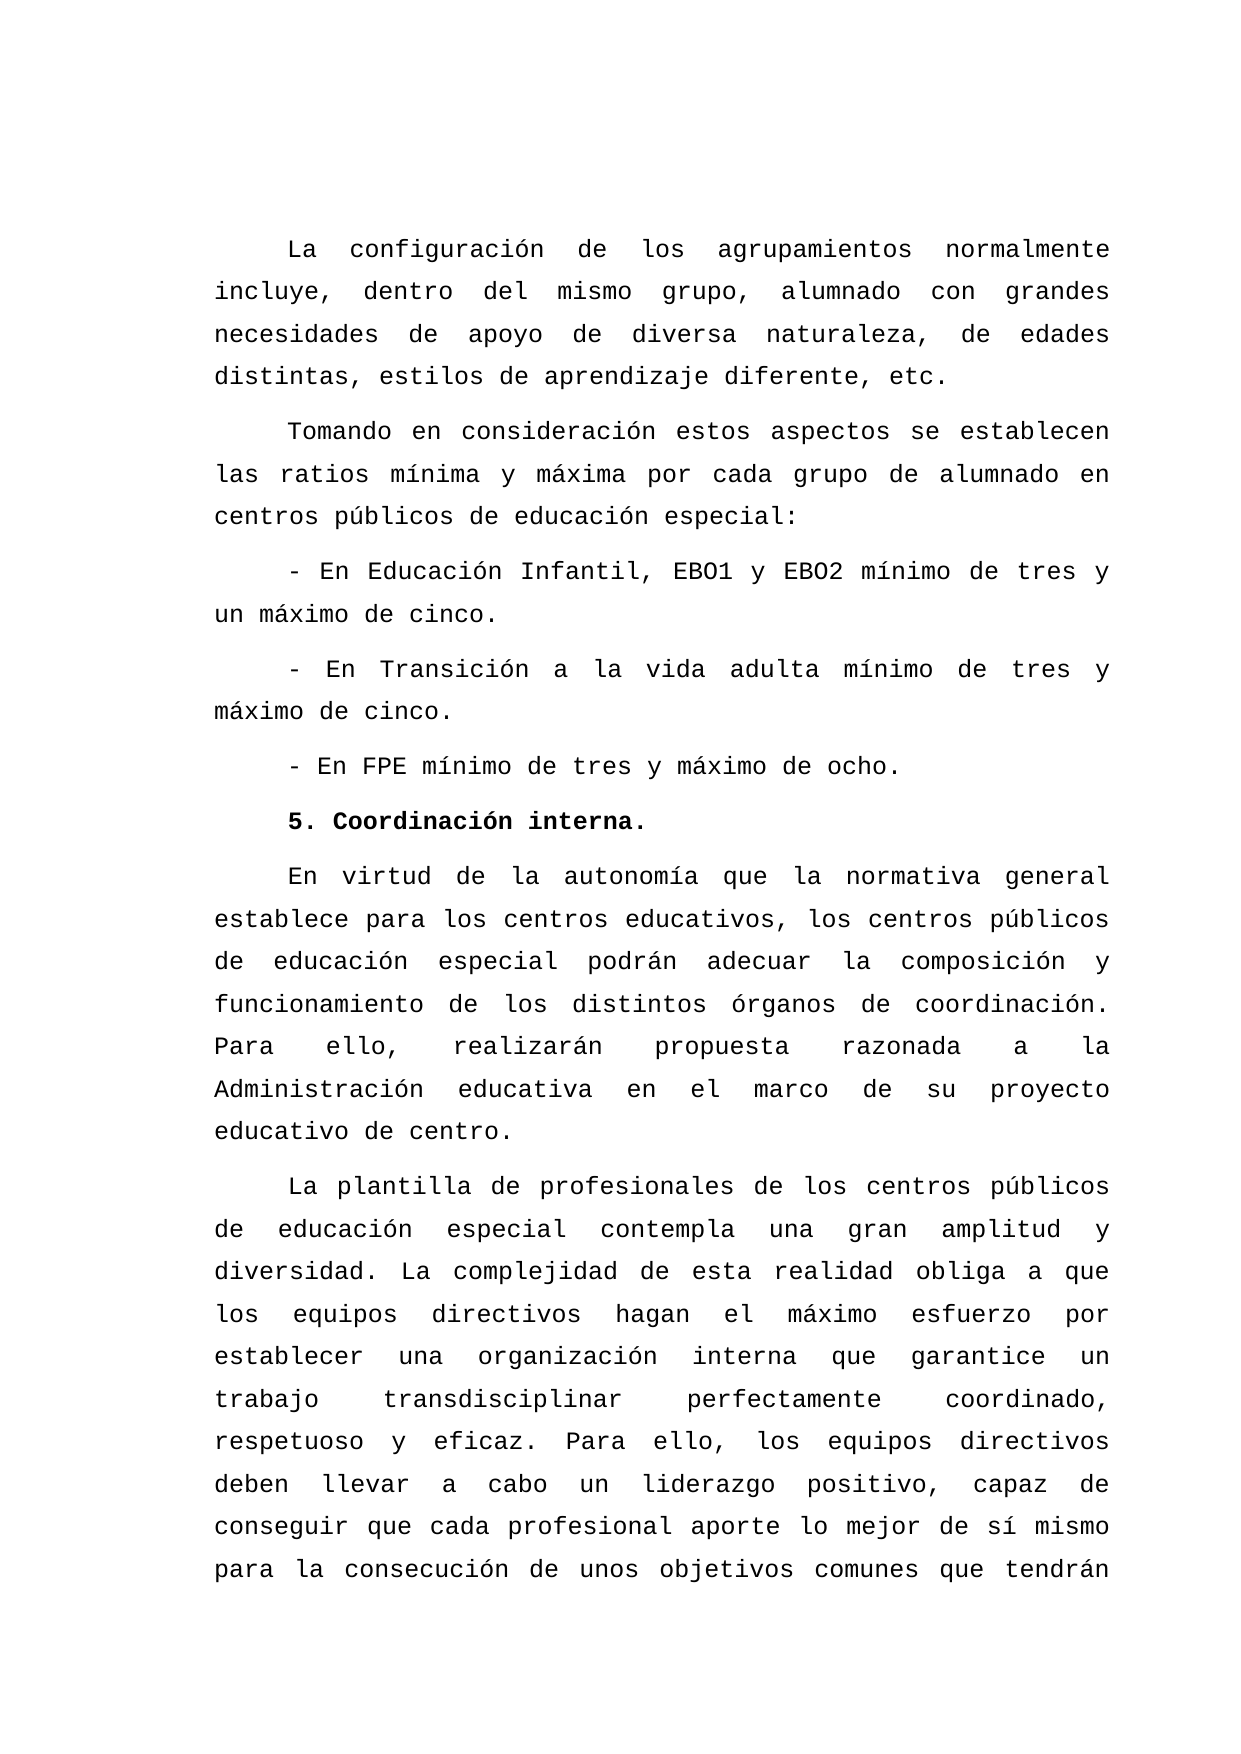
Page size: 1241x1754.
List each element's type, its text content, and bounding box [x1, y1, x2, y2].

text Tomando en consideración estos aspectos se establecen las ratios mínima y máxima por cada grupo de alumnado en centros públicos de educación especial: [214, 419, 1110, 532]
text - En Transición a la vida adulta mínimo de tres y máximo de cinco. [214, 656, 1110, 727]
text La configuración de los agrupamientos normalmente incluye, dentro del mismo grupo, alumnado con grandes necesidades de apoyo de diversa naturaleza, de edades distintas, estilos de aprendizaje diferente, etc. [214, 236, 1110, 392]
text 5. Coordinación interna. [214, 809, 1110, 837]
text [214, 1174, 1110, 1584]
text En virtud de la autonomía que la normativa general establece para los centros educativos, los centros públicos de educación especial podrán adecuar la composición y funcionamiento de los distintos órganos de coordinación. Para ello, realizarán propuesta razonada a la Administración educativa en el marco de su proyecto educativo de centro. [214, 864, 1110, 1147]
text - En FPE mínimo de tres y máximo de ocho. [214, 754, 1110, 782]
text - En Educación Infantil, EBO1 y EBO2 mínimo de tres y un máximo de cinco. [214, 559, 1110, 629]
